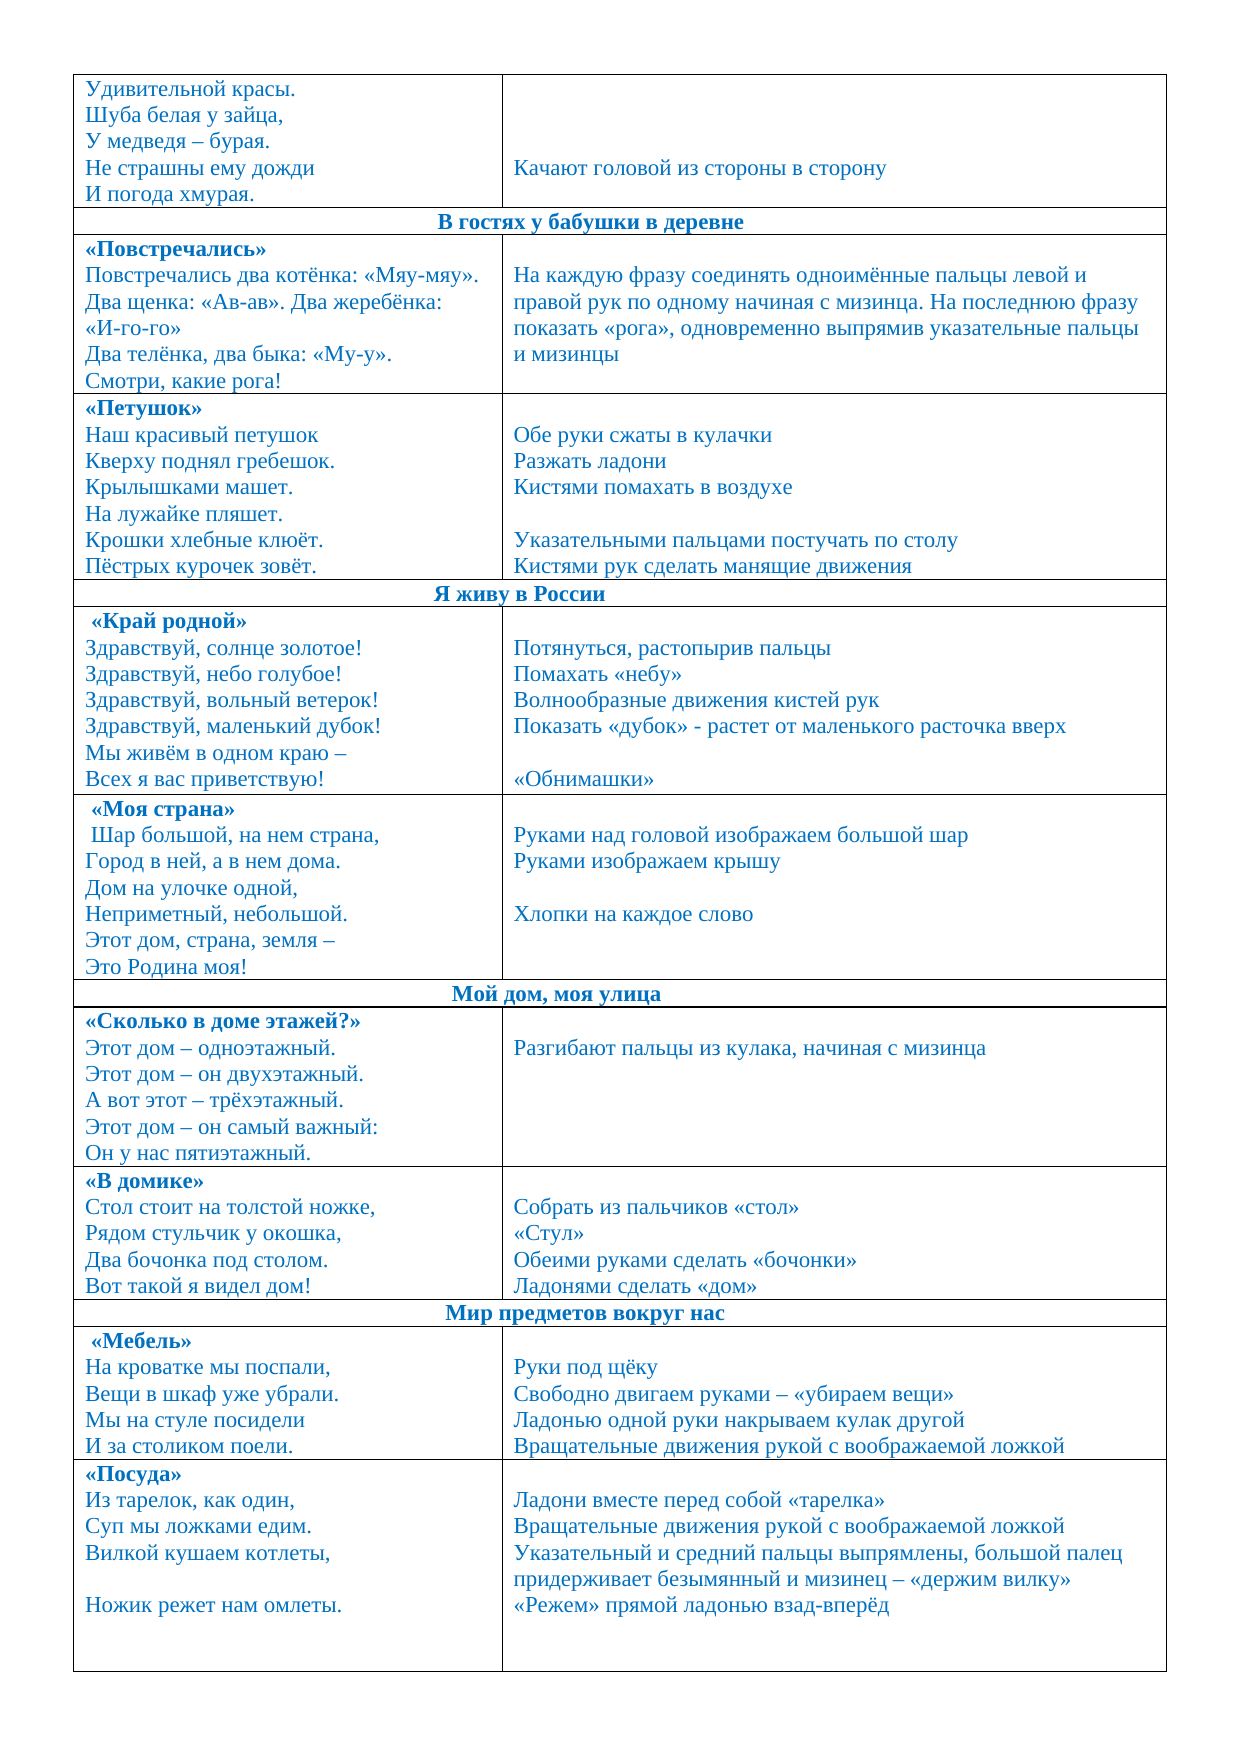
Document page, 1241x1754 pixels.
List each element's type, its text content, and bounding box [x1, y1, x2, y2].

table_cell «В домике» Стол стоит на толстой ножке, Рядом стульчик у окошка, Два бочонка под столом. Вот такой я видел дом! [74, 1167, 502, 1298]
table_cell В гостях у бабушки в деревне [74, 208, 1166, 234]
table_cell На каждую фразу соединять одноимённые пальцы левой и правой рук по одному начиная с мизинца. На последнюю фразу показать «рога», одновременно выпрямив указательные пальцы и мизинцы [503, 235, 1166, 393]
table_cell Руки под щёку Свободно двигаем руками – «убираем вещи» Ладонью одной руки накрываем кулак другой Вращательные движения рукой с воображаемой ложкой [503, 1327, 1166, 1459]
table_cell Руками над головой изображаем большой шар Руками изображаем крышу Хлопки на каждое слово [503, 795, 1166, 979]
table_cell «Край родной» Здравствуй, солнце золотое! Здравствуй, небо голубое! Здравствуй, вольный ветерок! Здравствуй, маленький дубок! Мы живём в одном краю – Всех я вас приветствую! [74, 607, 502, 793]
table_cell Мир предметов вокруг нас [74, 1300, 1166, 1326]
table_cell Мой дом, моя улица [74, 980, 1166, 1006]
table_cell Я живу в России [74, 580, 1166, 606]
table_cell «Моя страна» Шар большой, на нем страна, Город в ней, а в нем дома. Дом на улочке одной, Неприметный, небольшой. Этот дом, страна, земля – Это Родина моя! [74, 795, 502, 979]
table_cell Ладони вместе перед собой «тарелка» Вращательные движения рукой с воображаемой ложкой Указательный и средний пальцы выпрямлены, большой палец придерживает безымянный и мизинец – «держим вилку» «Режем» прямой ладонью взад-вперёд [503, 1460, 1166, 1671]
table_cell Собрать из пальчиков «стол» «Стул» Обеими руками сделать «бочонки» Ладонями сделать «дом» [503, 1167, 1166, 1298]
table_cell «Сколько в доме этажей?» Этот дом – одноэтажный. Этот дом – он двухэтажный. А вот этот – трёхэтажный. Этот дом – он самый важный: Он у нас пятиэтажный. [74, 1008, 502, 1166]
table_cell Потянуться, растопырив пальцы Помахать «небу» Волнообразные движения кистей рук Показать «дубок» - растет от маленького расточка вверх «Обнимашки» [503, 607, 1166, 793]
table_cell Обе руки сжаты в кулачки Разжать ладони Кистями помахать в воздухе Указательными пальцами постучать по столу Кистями рук сделать манящие движения [503, 394, 1166, 579]
table_cell «Посуда» Из тарелок, как один, Суп мы ложками едим. Вилкой кушаем котлеты, Ножик режет нам омлеты. [74, 1460, 502, 1671]
table_cell «Повстречались» Повстречались два котёнка: «Мяу-мяу». Два щенка: «Ав-ав». Два жеребёнка: «И-го-го» Два телёнка, два быка: «Му-у». Смотри, какие рога! [74, 235, 502, 393]
table_cell «Мебель» На кроватке мы поспали, Вещи в шкаф уже убрали. Мы на стуле посидели И за столиком поели. [74, 1327, 502, 1459]
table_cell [503, 75, 1166, 207]
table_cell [74, 75, 502, 207]
table_cell «Петушок» Наш красивый петушок Кверху поднял гребешок. Крылышками машет. На лужайке пляшет. Крошки хлебные клюёт. Пёстрых курочек зовёт. [74, 394, 502, 579]
table_cell Разгибают пальцы из кулака, начиная с мизинца [503, 1008, 1166, 1166]
